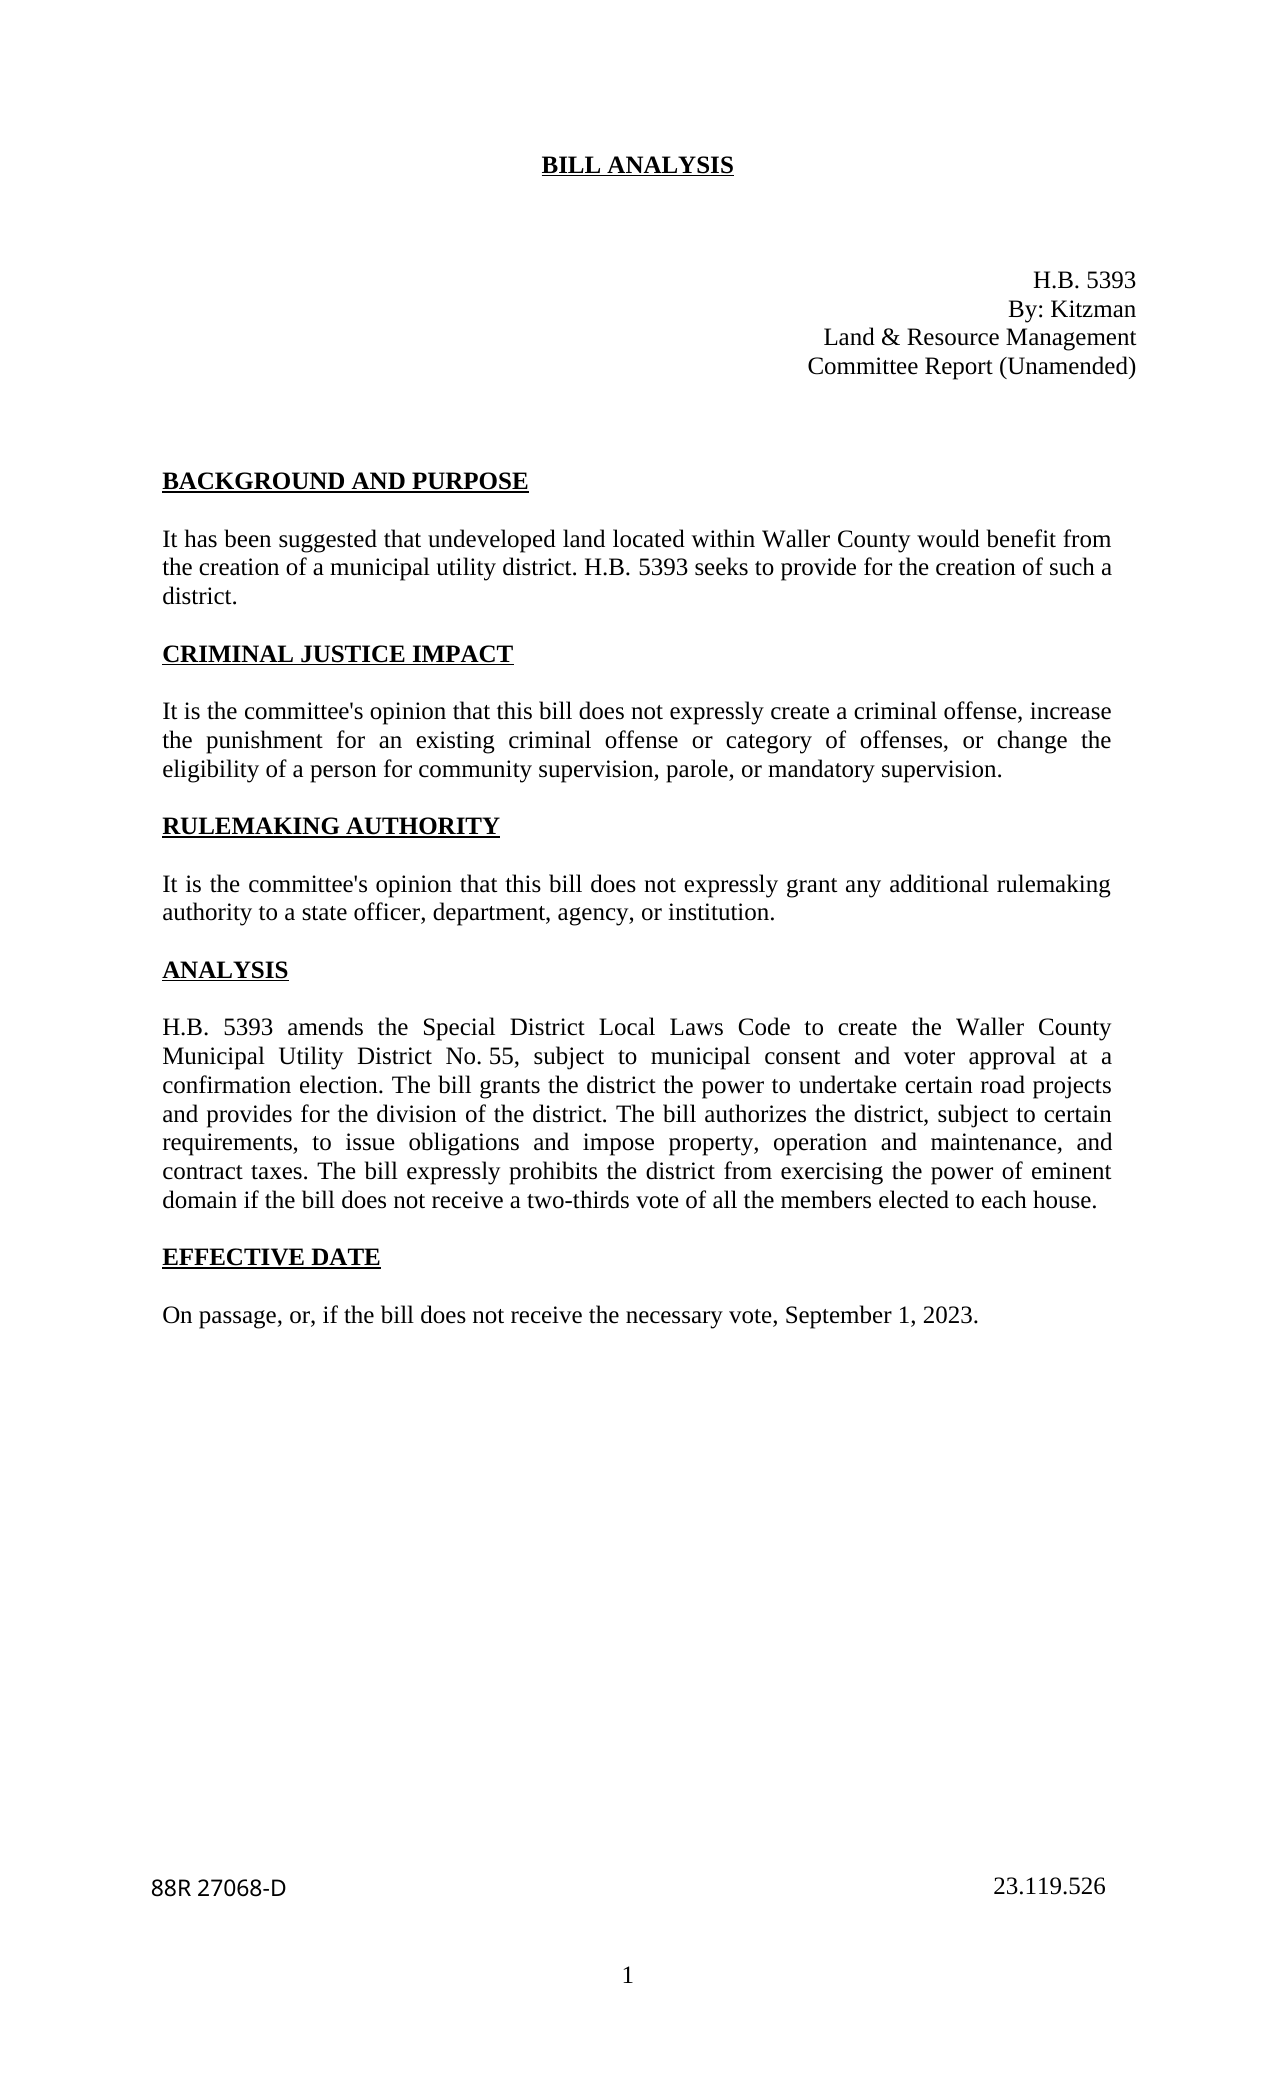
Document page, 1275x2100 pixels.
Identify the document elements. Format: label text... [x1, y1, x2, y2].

table_cell Land & Resource Management [150, 323, 1147, 351]
table_header BACKGROUND AND PURPOSE It has been suggested that undeveloped land located within Waller County would benefit from the creation of a municipal utility district. H.B. 5393 seeks to provide for the creation of such a district. [150, 466, 1125, 639]
table_cell RULEMAKING AUTHORITY It is the committee's opinion that this bill does not expressly grant any additional rulemaking authority to a state officer, department, agency, or institution. [150, 811, 1125, 955]
table_cell ANALYSIS H.B. 5393 amends the Special District Local Laws Code to create the Waller County Municipal Utility District No. 55, subject to municipal consent and voter approval at a confirmation election. The bill grants the district the power to undertake certain road projects and provides for the division of the district. The bill authorizes the district, subject to certain requirements, to issue obligations and impose property, operation and maintenance, and contract taxes. The bill expressly prohibits the district from exercising the power of eminent domain if the bill does not receive a two-thirds vote of all the members elected to each house. [150, 955, 1125, 1242]
table_header BILL ANALYSIS [150, 150, 1125, 179]
table_cell CRIMINAL JUSTICE IMPACT It is the committee's opinion that this bill does not expressly create a criminal offense, increase the punishment for an existing criminal offense or category of offenses, or change the eligibility of a person for community supervision, parole, or mandatory supervision. [150, 639, 1125, 811]
table_cell Committee Report (Unamended) [150, 351, 1147, 380]
table_cell EFFECTIVE DATE On passage, or, if the bill does not receive the necessary vote, September 1, 2023. [150, 1243, 1125, 1357]
table_header H.B. 5393 [150, 265, 1147, 294]
table_cell By: Kitzman [150, 294, 1147, 322]
